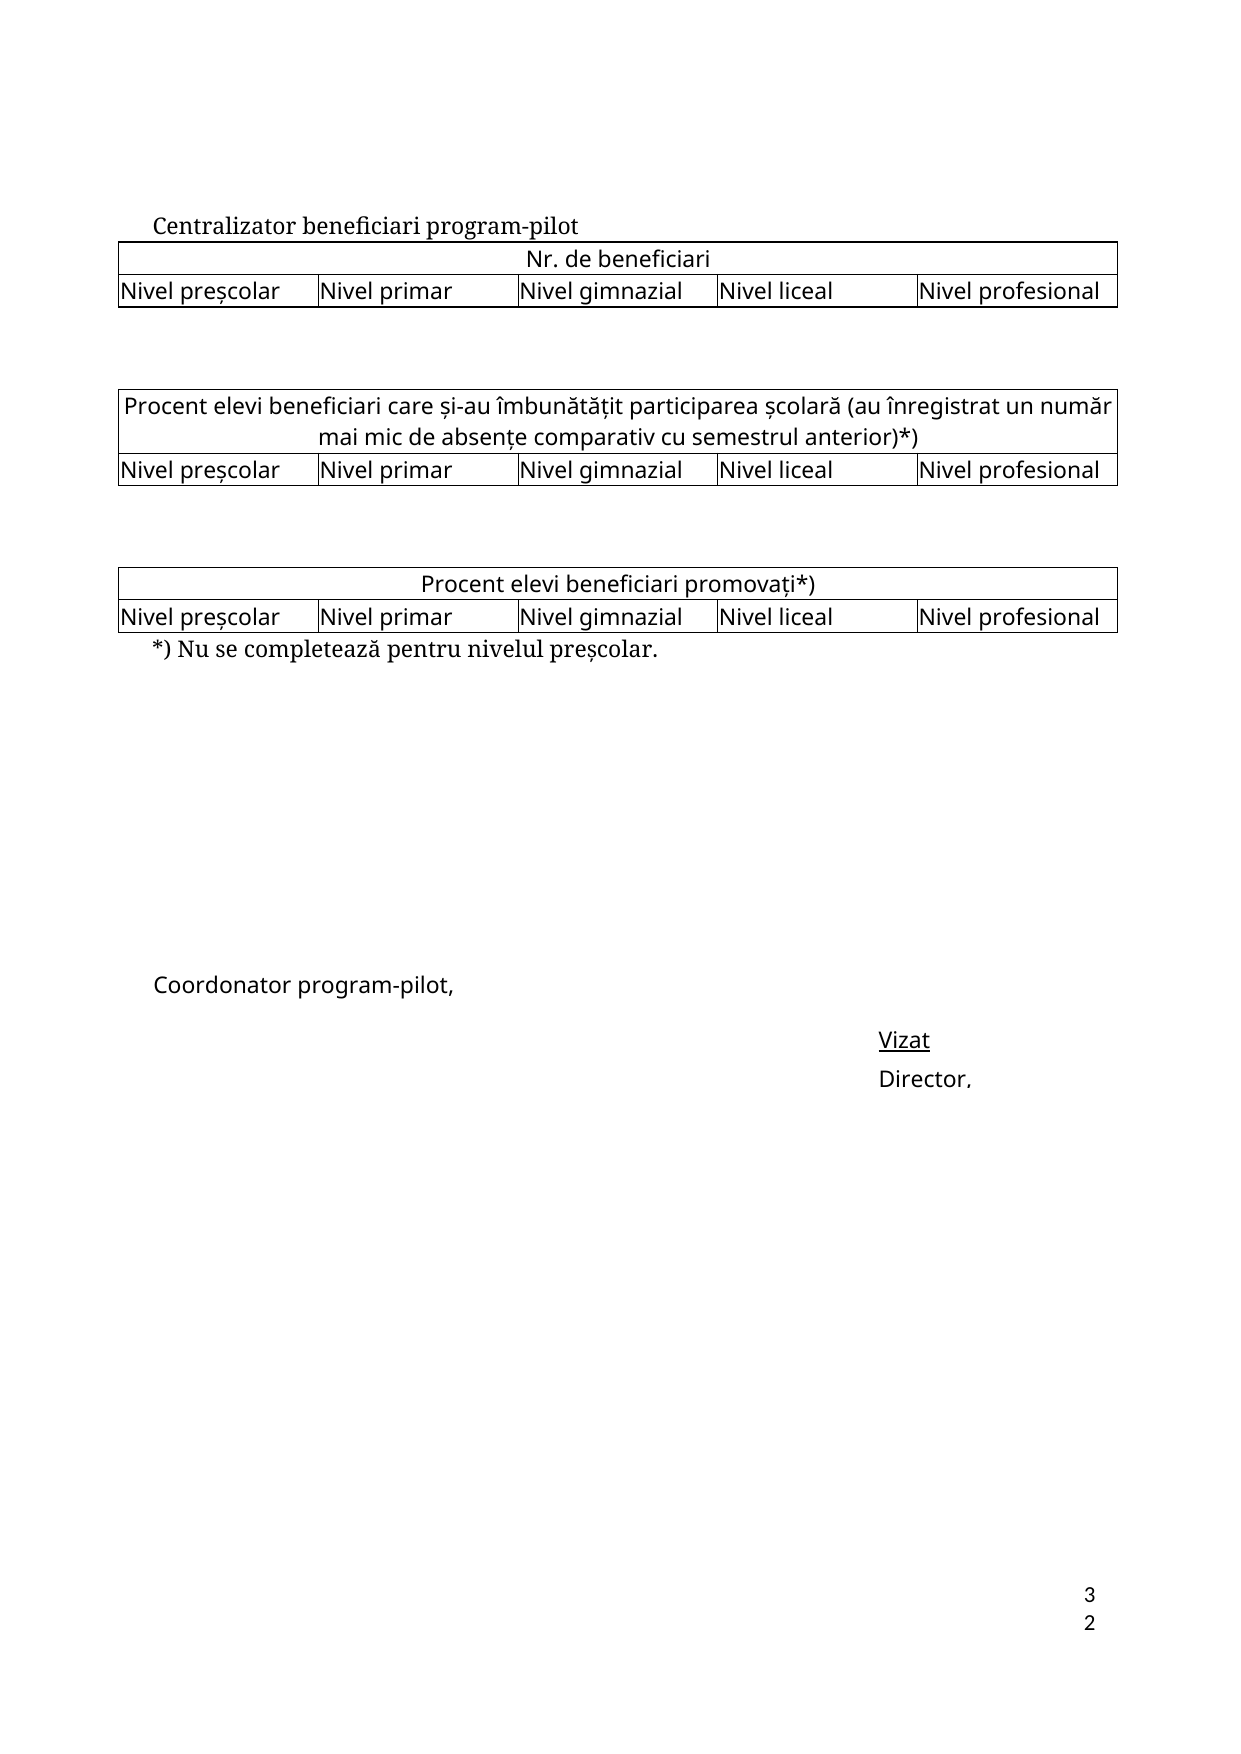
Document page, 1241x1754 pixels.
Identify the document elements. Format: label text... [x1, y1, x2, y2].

table_cell Nivel primar [319, 600, 518, 632]
table_cell Nivel profesional [918, 275, 1117, 306]
table_cell Nivel preșcolar [119, 275, 318, 306]
table_cell Nivel profesional [918, 454, 1117, 485]
table_cell Nivel liceal [718, 600, 917, 632]
table_cell Nivel gimnazial [519, 454, 717, 485]
table_cell Nivel liceal [718, 275, 917, 306]
table_header Procent elevi beneficiari promovați*) [119, 568, 1117, 599]
table_cell Nivel primar [319, 454, 518, 485]
table_cell Nivel profesional [918, 600, 1117, 632]
table_cell Nivel preșcolar [119, 600, 318, 632]
table_cell Nivel gimnazial [519, 275, 717, 306]
text Coordonator program-pilot, [120, 969, 1200, 1000]
table_cell Nivel liceal [718, 454, 917, 485]
text Centralizator beneficiari program-pilot [152, 210, 1200, 241]
table_cell Nivel primar [319, 275, 518, 306]
table_cell Nivel preșcolar [119, 454, 318, 485]
table_header Nr. de beneficiari [119, 243, 1117, 274]
text *) Nu se completează pentru nivelul preșcolar. [152, 633, 1200, 664]
table_cell Nivel gimnazial [519, 600, 717, 632]
table_header Procent elevi beneficiari care și-au îmbunătățit participarea școlară (au înregistrat un număr mai mic de absențe comparativ cu semestrul anterior)*) [119, 390, 1117, 452]
